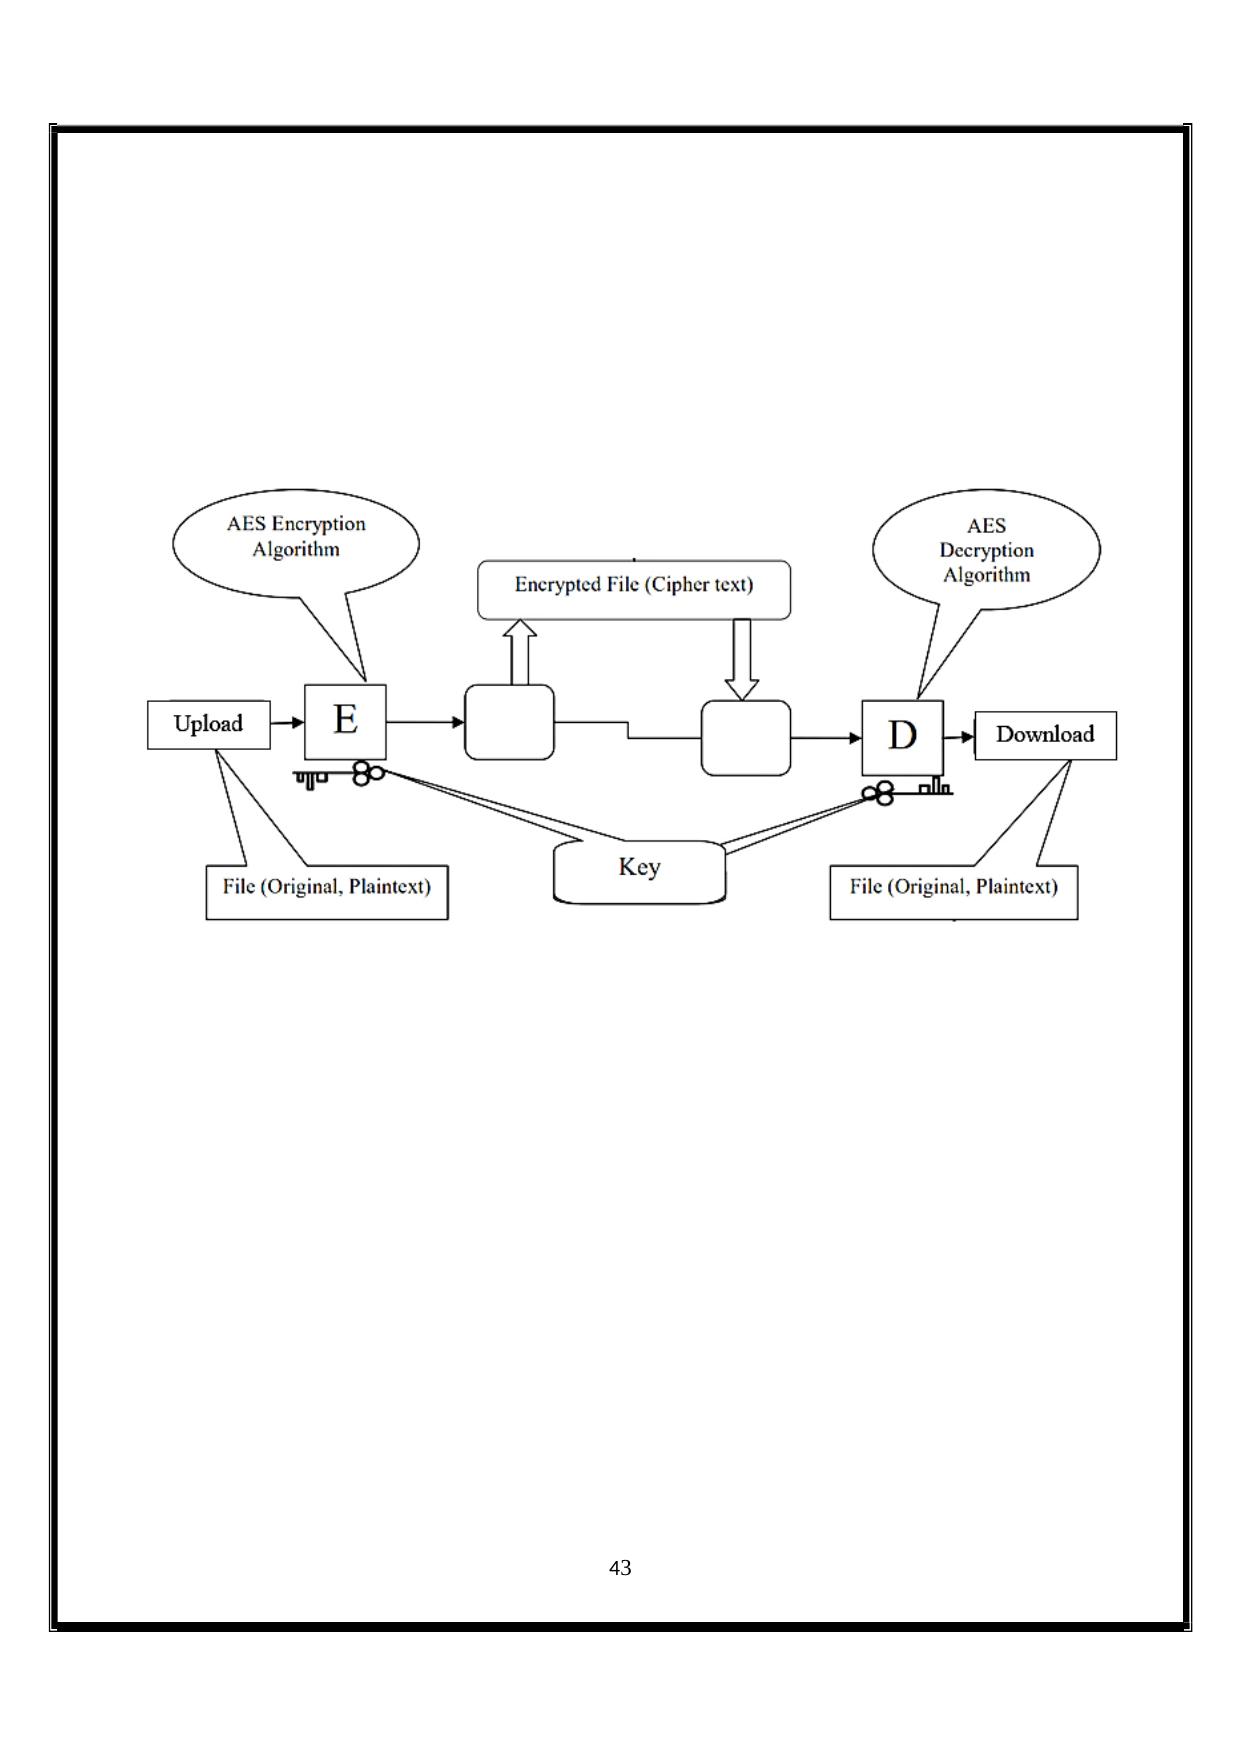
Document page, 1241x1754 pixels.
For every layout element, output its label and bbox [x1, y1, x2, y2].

picture [57, 1622, 1183, 1632]
picture [122, 433, 1140, 967]
picture [57, 123, 1184, 133]
